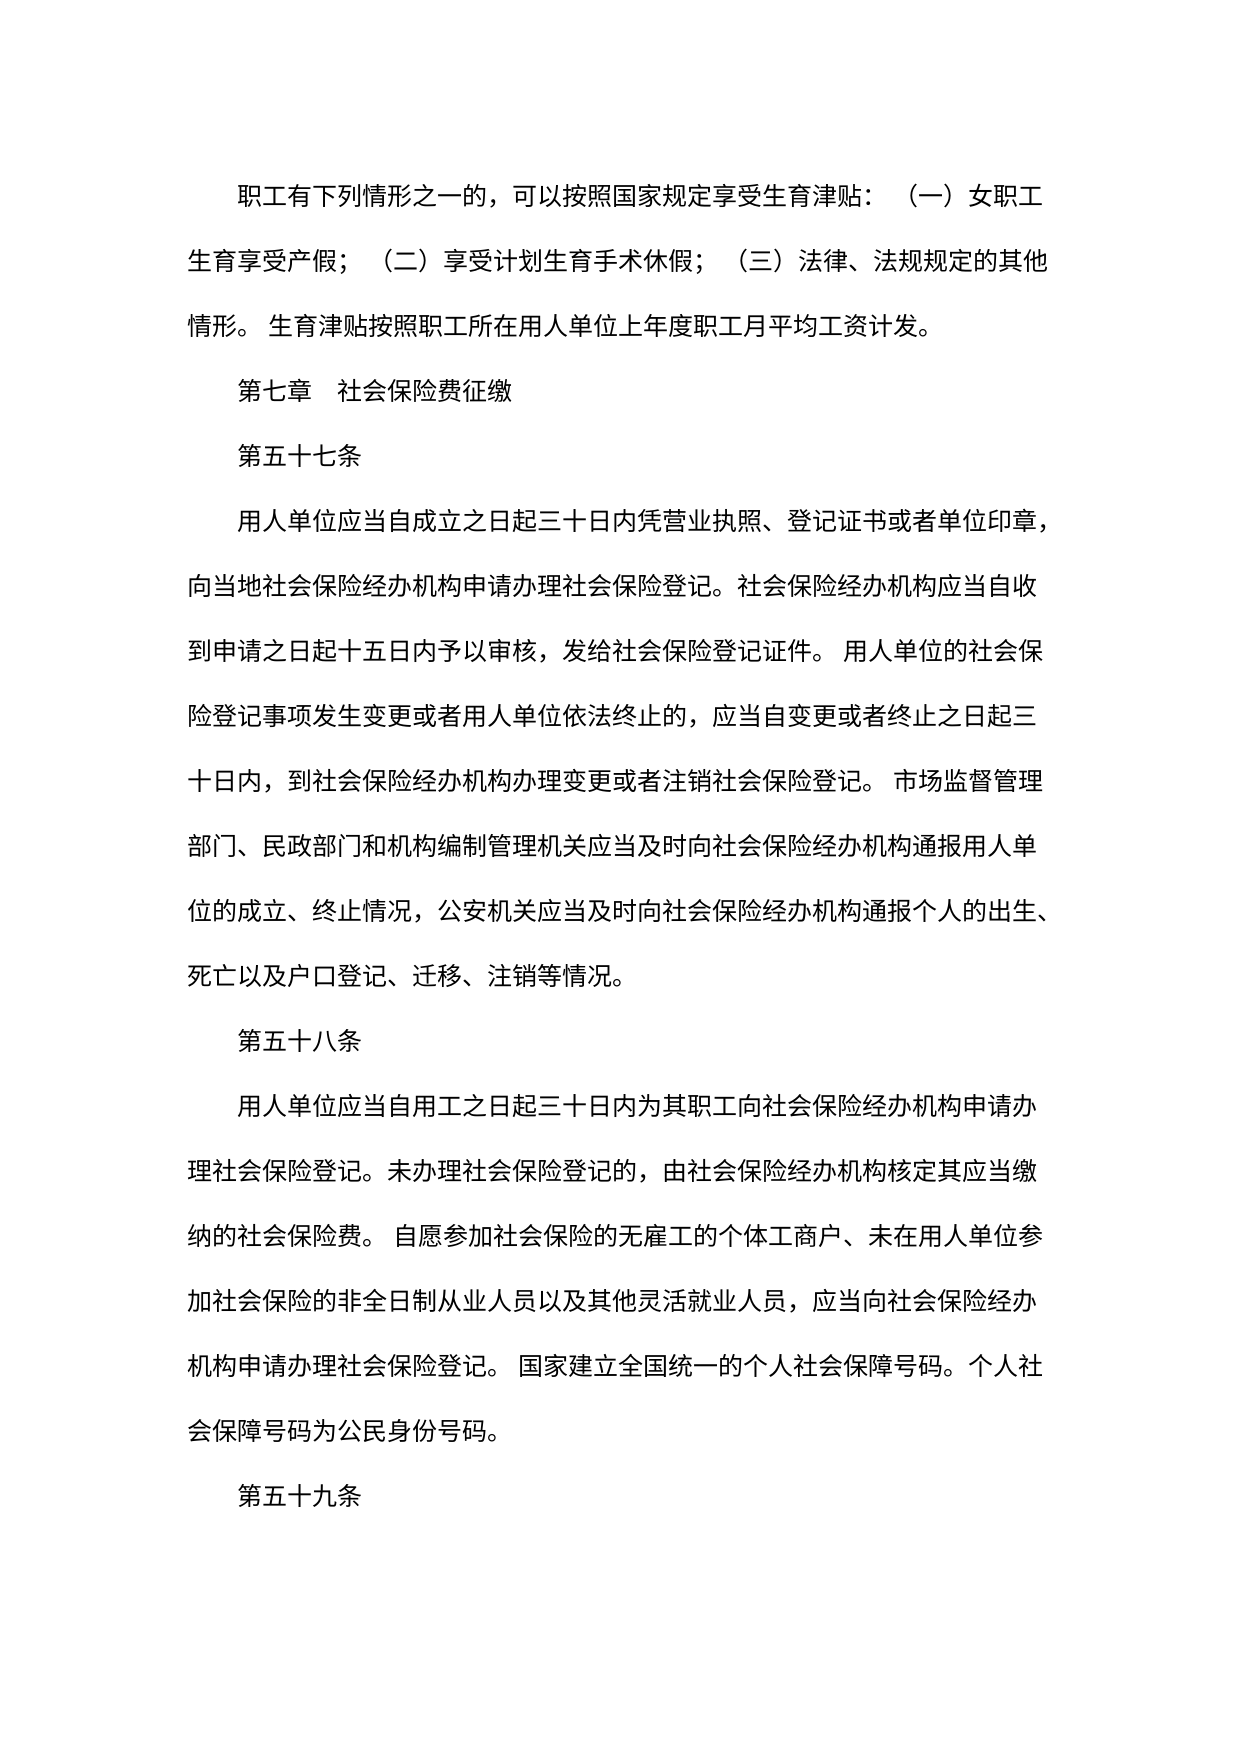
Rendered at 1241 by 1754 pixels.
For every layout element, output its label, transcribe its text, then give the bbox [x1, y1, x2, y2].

text 第七章 社会保险费征缴 [187, 357, 1053, 422]
text 第五十八条 [187, 1007, 1053, 1072]
text 第五十九条 [187, 1462, 1053, 1527]
text 用人单位应当自成立之日起三十日内凭营业执照、登记证书或者单位印章，向当地社会保险经办机构申请办理社会保险登记。社会保险经办机构应当自收到申请之日起十五日内予以审核，发给社会保险登记证件。 用人单位的社会保险登记事项发生变更或者用人单位依法终止的，应当自变更或者终止之日起三十日内，到社会保险经办机构办理变更或者注销社会保险登记。 市场监督管理部门、民政部门和机构编制管理机关应当及时向社会保险经办机构通报用人单位的成立、终止情况，公安机关应当及时向社会保险经办机构通报个人的出生、死亡以及户口登记、迁移、注销等情况。 [187, 487, 1053, 1007]
text 用人单位应当自用工之日起三十日内为其职工向社会保险经办机构申请办理社会保险登记。未办理社会保险登记的，由社会保险经办机构核定其应当缴纳的社会保险费。 自愿参加社会保险的无雇工的个体工商户、未在用人单位参加社会保险的非全日制从业人员以及其他灵活就业人员，应当向社会保险经办机构申请办理社会保险登记。 国家建立全国统一的个人社会保障号码。个人社会保障号码为公民身份号码。 [187, 1072, 1053, 1462]
text 第五十七条 [187, 422, 1053, 487]
text 职工有下列情形之一的，可以按照国家规定享受生育津贴： （一）女职工生育享受产假； （二）享受计划生育手术休假； （三）法律、法规规定的其他情形。 生育津贴按照职工所在用人单位上年度职工月平均工资计发。 [187, 162, 1053, 357]
